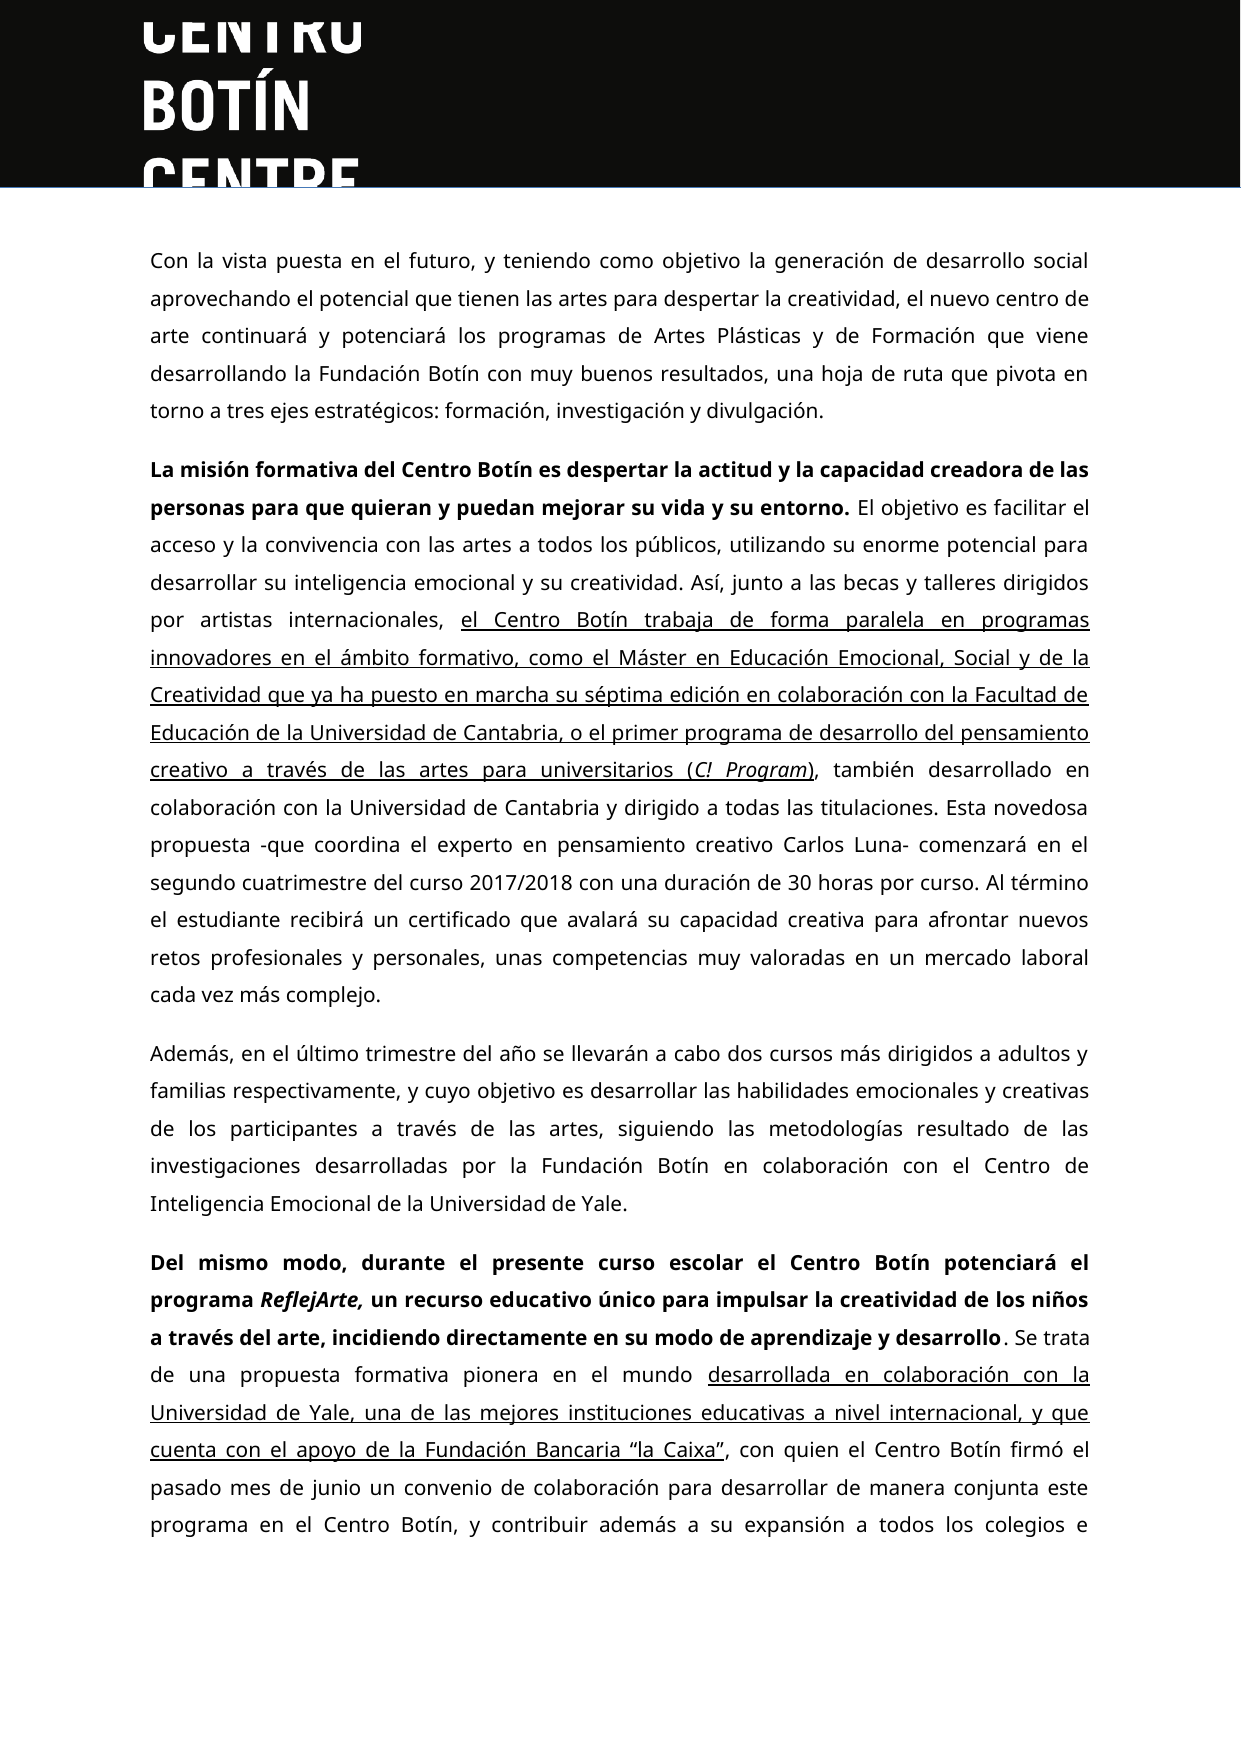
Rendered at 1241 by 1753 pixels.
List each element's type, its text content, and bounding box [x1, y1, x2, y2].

text La misión formativa del Centro Botín es despertar la actitud y la capacidad creadora de las personas para que quieran y puedan mejorar su vida y su entorno. El objetivo es facilitar el acceso y la convivencia con las artes a todos los públicos, utilizando su enorme potencial para desarrollar su inteligencia emocional y su creatividad. Así, junto a las becas y talleres dirigidos por artistas internacionales, el Centro Botín trabaja de forma paralela en programas innovadores en el ámbito formativo, como el Máster en Educación Emocional, Social y de la Creatividad que ya ha puesto en marcha su séptima edición en colaboración con la Facultad de Educación de la Universidad de Cantabria, o el primer programa de desarrollo del pensamiento creativo a través de las artes para universitarios (C! Program), también desarrollado en colaboración con la Universidad de Cantabria y dirigido a todas las titulaciones. Esta novedosa propuesta -que coordina el experto en pensamiento creativo Carlos Luna- comenzará en el segundo cuatrimestre del curso 2017/2018 con una duración de 30 horas por curso. Al término el estudiante recibirá un certificado que avalará su capacidad creativa para afrontar nuevos retos profesionales y personales, unas competencias muy valoradas en un mercado laboral cada vez más complejo. [150, 743, 1090, 1013]
text Además, en el último trimestre del año se llevarán a cabo dos cursos más dirigidos a adultos y familias respectivamente, y cuyo objetivo es desarrollar las habilidades emocionales y creativas de los participantes a través de las artes, siguiendo las metodologías resultado de las investigaciones desarrolladas por la Fundación Botín en colaboración con el Centro de Inteligencia Emocional de la Universidad de Yale. [150, 1034, 1090, 1222]
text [150, 1423, 1090, 1543]
text Con la vista puesta en el futuro, y teniendo como objetivo la generación de desarrollo social aprovechando el potencial que tienen las artes para despertar la creatividad, el nuevo centro de arte continuará y potenciará los programas de Artes Plásticas y de Formación que viene desarrollando la Fundación Botín con muy buenos resultados, una hoja de ruta que pivota en torno a tres ejes estratégicos: formación, investigación y divulgación. [150, 242, 1090, 429]
text La misión formativa del Centro Botín es despertar la actitud y la capacidad creadora de las personas para que quieran y puedan mejorar su vida y su entorno. El objetivo es facilitar el acceso y la convivencia con las artes a todos los públicos, utilizando su enorme potencial para desarrollar su inteligencia emocional y su creatividad. Así, junto a las becas y talleres dirigidos por artistas internacionales, el Centro Botín trabaja de forma paralela en programas innovadores en el ámbito formativo, como el Máster en Educación Emocional, Social y de la Creatividad que ya ha puesto en marcha su séptima edición en colaboración con la Facultad de Educación de la Universidad de Cantabria, o el primer programa de desarrollo del pensamiento creativo a través de las artes para universitarios (C! Program), también desarrollado en colaboración con la Universidad de Cantabria y dirigido a todas las titulaciones. Esta novedosa propuesta -que coordina el experto en pensamiento creativo Carlos Luna- comenzará en el segundo cuatrimestre del curso 2017/2018 con una duración de 30 horas por curso. Al término el estudiante recibirá un certificado que avalará su capacidad creativa para afrontar nuevos retos profesionales y personales, unas competencias muy valoradas en un mercado laboral cada vez más complejo. [150, 451, 1090, 667]
